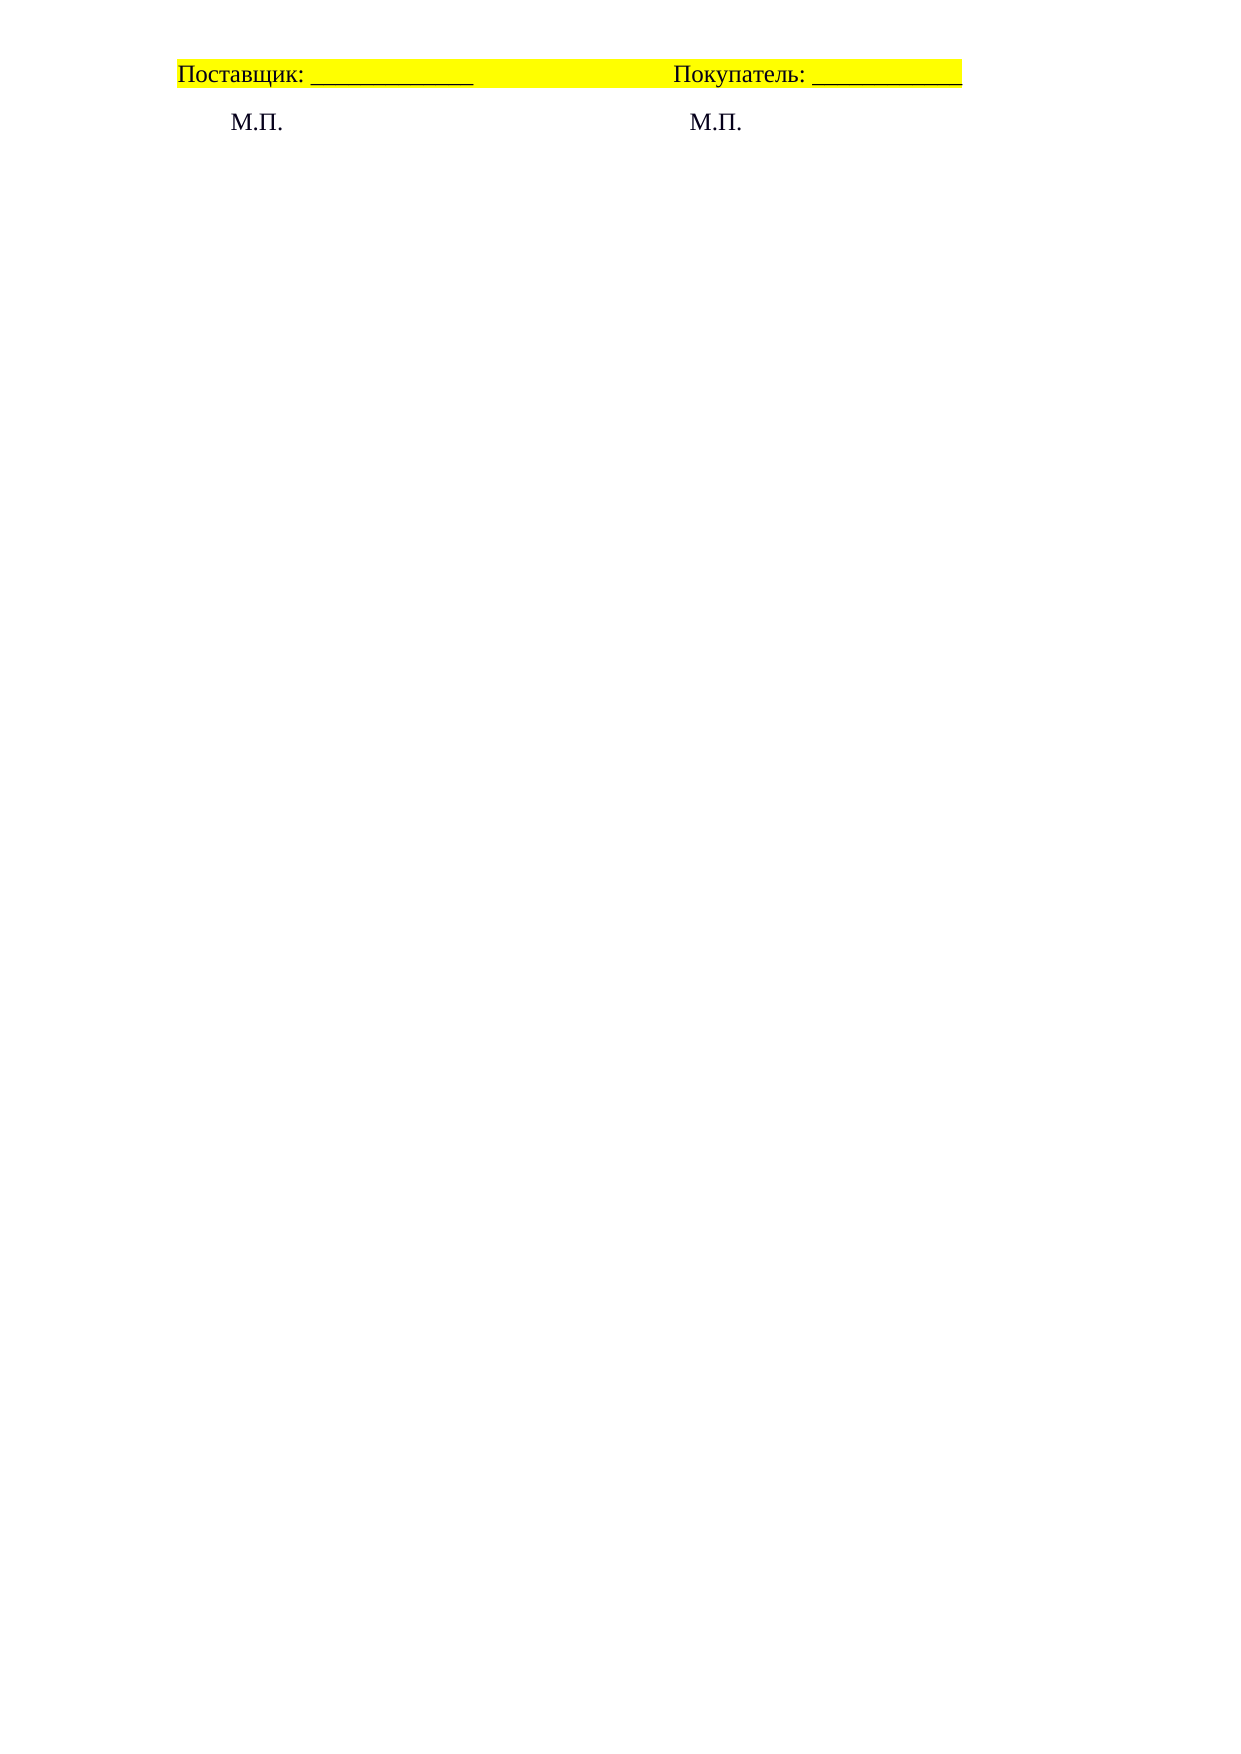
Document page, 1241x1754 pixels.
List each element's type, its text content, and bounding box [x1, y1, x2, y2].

list М.П. М.П. [230, 59, 1181, 88]
